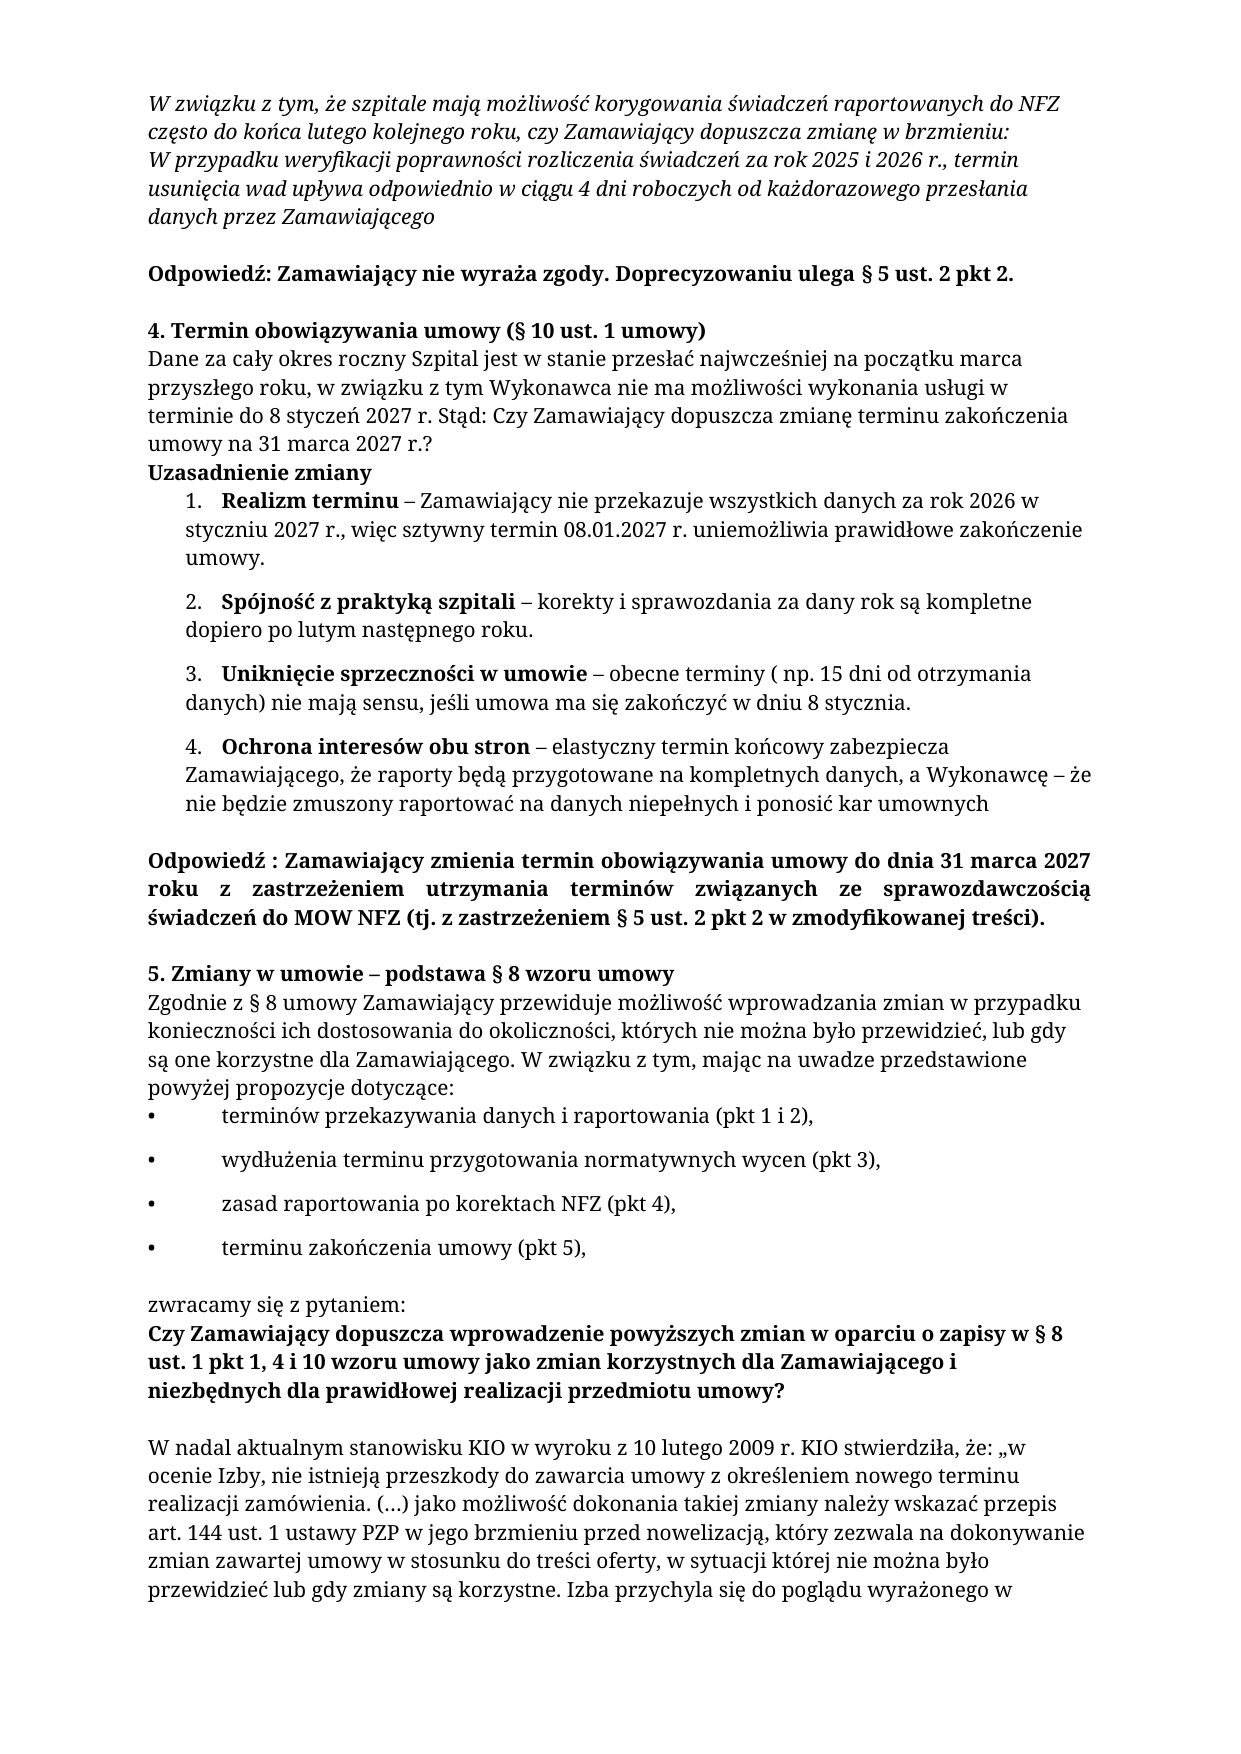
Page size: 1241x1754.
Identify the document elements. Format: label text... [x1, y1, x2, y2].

text Dane za cały okres roczny Szpital jest w stanie przesłać najwcześniej na początku marca przyszłego roku, w związku z tym Wykonawca nie ma możliwości wykonania usługi w terminie do 8 styczeń 2027 r. Stąd: Czy Zamawiający dopuszcza zmianę terminu zakończenia umowy na 31 marca 2027 r.? [148, 344, 1093, 458]
text Uzasadnienie zmiany [148, 458, 1093, 486]
text Czy Zamawiający dopuszcza wprowadzenie powyższych zmian w oparciu o zapisy w § 8 ust. 1 pkt 1, 4 i 10 wzoru umowy jako zmian korzystnych dla Zamawiającego i niezbędnych dla prawidłowej realizacji przedmiotu umowy? [148, 1319, 1093, 1404]
list Spójność z praktyką szpitali – korekty i sprawozdania za dany rok są kompletne dopiero po lutym następnego roku. [185, 587, 1093, 644]
text W związku z tym, że szpitale mają możliwość korygowania świadczeń raportowanych do NFZ często do końca lutego kolejnego roku, czy Zamawiający dopuszcza zmianę w brzmieniu: [148, 89, 1093, 146]
list Realizm terminu – Zamawiający nie przekazuje wszystkich danych za rok 2026 w styczniu 2027 r., więc sztywny termin 08.01.2027 r. uniemożliwia prawidłowe zakończenie umowy. [185, 486, 1093, 572]
list wydłużenia terminu przygotowania normatywnych wycen (pkt 3), [148, 1146, 1093, 1174]
text W przypadku weryfikacji poprawności rozliczenia świadczeń za rok 2025 i 2026 r., termin usunięcia wad upływa odpowiednio w ciągu 4 dni roboczych od każdorazowego przesłania danych przez Zamawiającego [148, 146, 1093, 231]
text 4. Termin obowiązywania umowy (§ 10 ust. 1 umowy) [148, 316, 1093, 344]
text Zgodnie z § 8 umowy Zamawiający przewiduje możliwość wprowadzania zmian w przypadku konieczności ich dostosowania do okoliczności, których nie można było przewidzieć, lub gdy są one korzystne dla Zamawiającego. W związku z tym, mając na uwadze przedstawione powyżej propozycje dotyczące: [148, 988, 1093, 1102]
text Odpowiedź: Zamawiający nie wyraża zgody. Doprecyzowaniu ulega § 5 ust. 2 pkt 2. [148, 259, 1093, 288]
text 5. Zmiany w umowie – podstawa § 8 wzoru umowy [148, 959, 1093, 988]
list terminu zakończenia umowy (pkt 5), [148, 1233, 1093, 1262]
list Ochrona interesów obu stron – elastyczny termin końcowy zabezpiecza Zamawiającego, że raporty będą przygotowane na kompletnych danych, a Wykonawcę – że nie będzie zmuszony raportować na danych niepełnych i ponosić kar umownych [185, 732, 1093, 817]
list Uniknięcie sprzeczności w umowie – obecne terminy ( np. 15 dni od otrzymania danych) nie mają sensu, jeśli umowa ma się zakończyć w dniu 8 stycznia. [185, 659, 1093, 716]
text Odpowiedź : Zamawiający zmienia termin obowiązywania umowy do dnia 31 marca 2027 roku z zastrzeżeniem utrzymania terminów związanych ze sprawozdawczością świadczeń do MOW NFZ (tj. z zastrzeżeniem § 5 ust. 2 pkt 2 w zmodyfikowanej treści). [148, 846, 1093, 931]
list zasad raportowania po korektach NFZ (pkt 4), [148, 1189, 1093, 1218]
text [148, 1433, 1093, 1603]
text zwracamy się z pytaniem: [148, 1290, 1093, 1319]
list terminów przekazywania danych i raportowania (pkt 1 i 2), [148, 1102, 1093, 1130]
